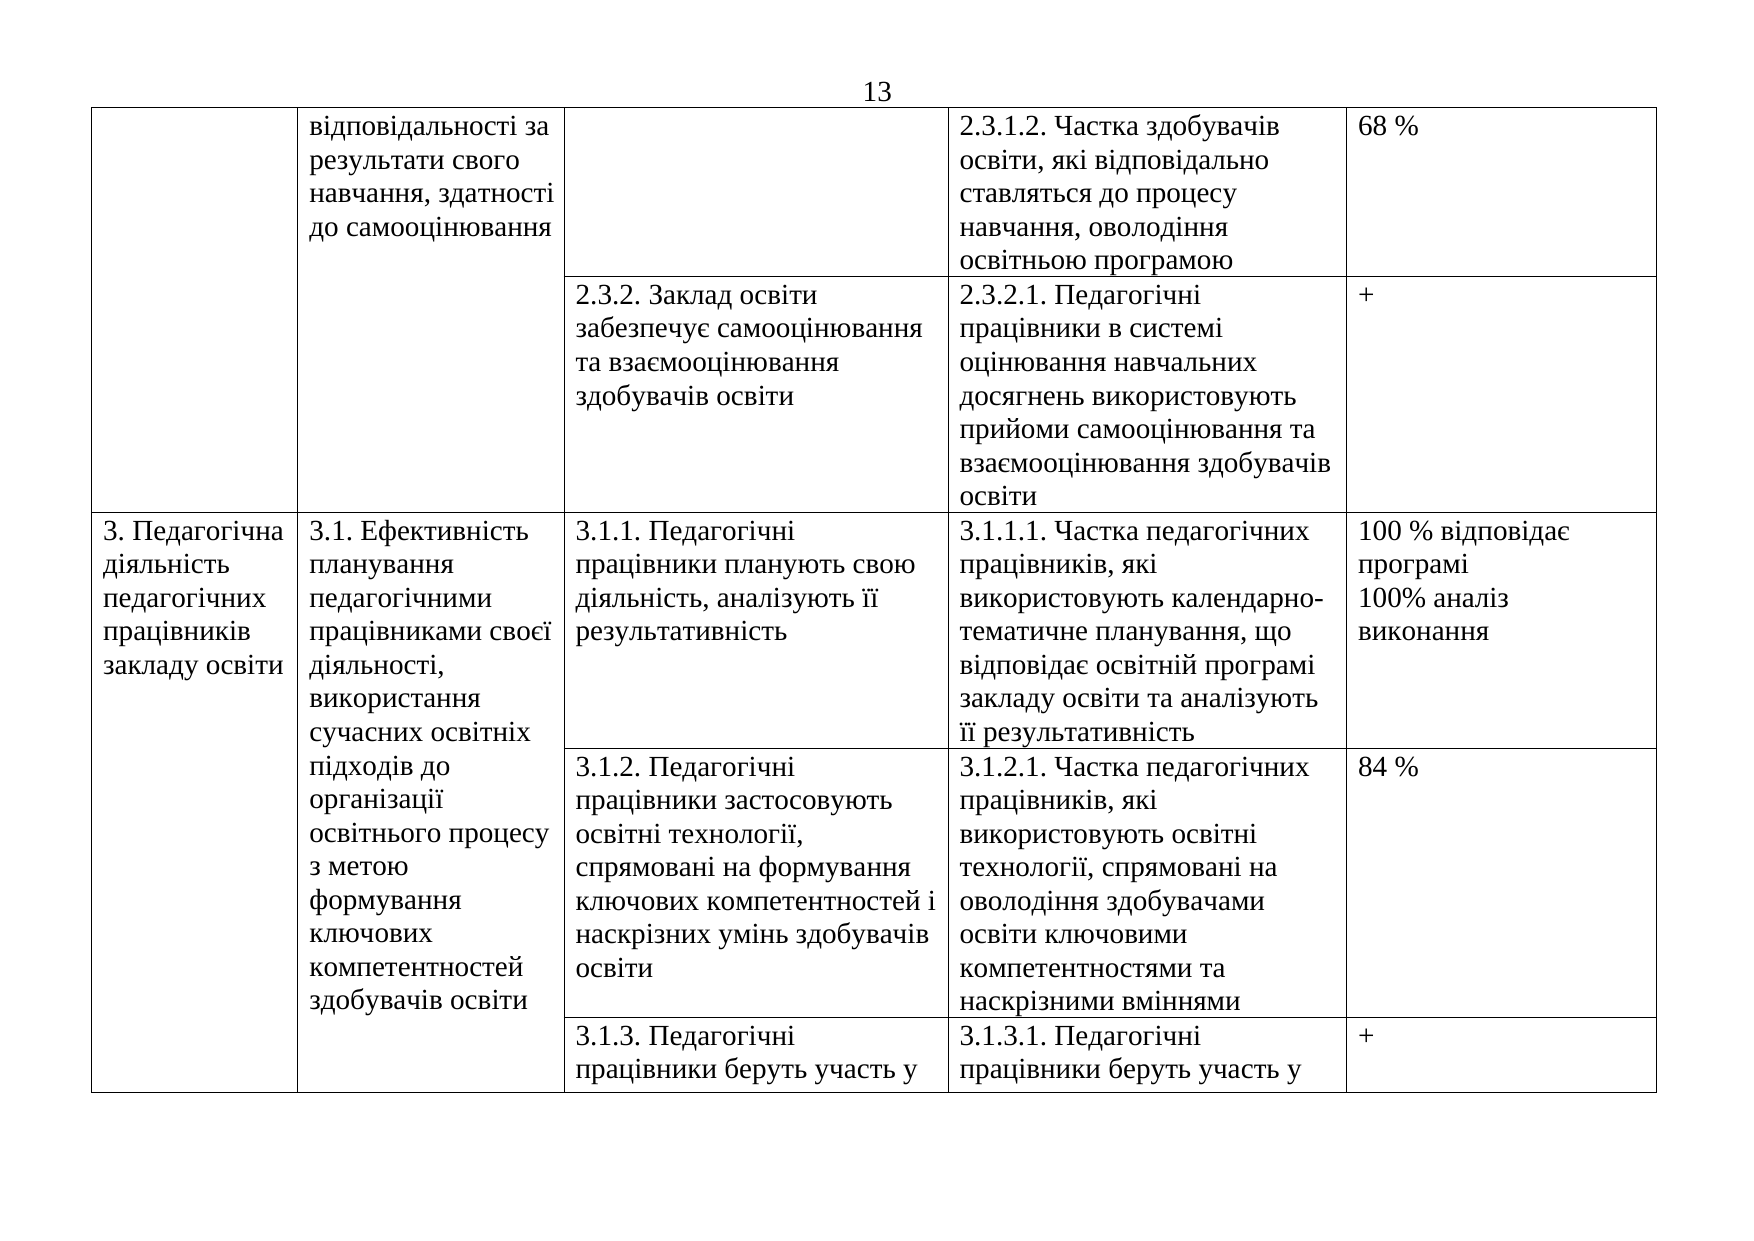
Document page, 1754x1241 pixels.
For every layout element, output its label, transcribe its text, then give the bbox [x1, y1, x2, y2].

table_cell 3.1.2.1. Частка педагогічних працівників, які використовують освітні технології, спрямовані на оволодіння здобувачами освіти ключовими компетентностями та наскрізними вміннями [949, 749, 1346, 1017]
table_cell 3.1.1.1. Частка педагогічних працівників, які використовують календарно-тематичне планування, що відповідає освітній програмі закладу освіти та аналізують її результативність [949, 513, 1346, 748]
table_cell 3. Педагогічна діяльність педагогічних працівників закладу освіти [92, 513, 297, 1092]
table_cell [565, 108, 948, 276]
table_cell 3.1.2. Педагогічні працівники застосовують освітні технології, спрямовані на формування ключових компетентностей і наскрізних умінь здобувачів освіти [565, 749, 948, 1017]
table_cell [949, 1018, 1346, 1092]
table_cell 84 % [1347, 749, 1656, 1017]
table_cell 2.3.1.2. Частка здобувачів освіти, які відповідально ставляться до процесу навчання, оволодіння освітньою програмою [949, 108, 1346, 276]
table_cell 100 % відповідає програмі 100% аналіз виконання [1347, 513, 1656, 748]
table_cell 2.3.2. Заклад освіти забезпечує самооцінювання та взаємооцінювання здобувачів освіти [565, 277, 948, 512]
table_cell + [1347, 277, 1656, 512]
table_cell 3.1. Ефективність планування педагогічними працівниками своєї діяльності, використання сучасних освітніх підходів до організації освітнього процесу з метою формування ключових компетентностей здобувачів освіти [298, 513, 564, 1092]
table_cell 68 % [1347, 108, 1656, 276]
table_cell 2.3.2.1. Педагогічні працівники в системі оцінювання навчальних досягнень використовують прийоми самооцінювання та взаємооцінювання здобувачів освіти [949, 277, 1346, 512]
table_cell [565, 1018, 948, 1092]
table_cell + [1347, 1018, 1656, 1092]
table_cell 3.1.1. Педагогічні працівники планують свою діяльність, аналізують її результативність [565, 513, 948, 748]
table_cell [298, 108, 564, 512]
